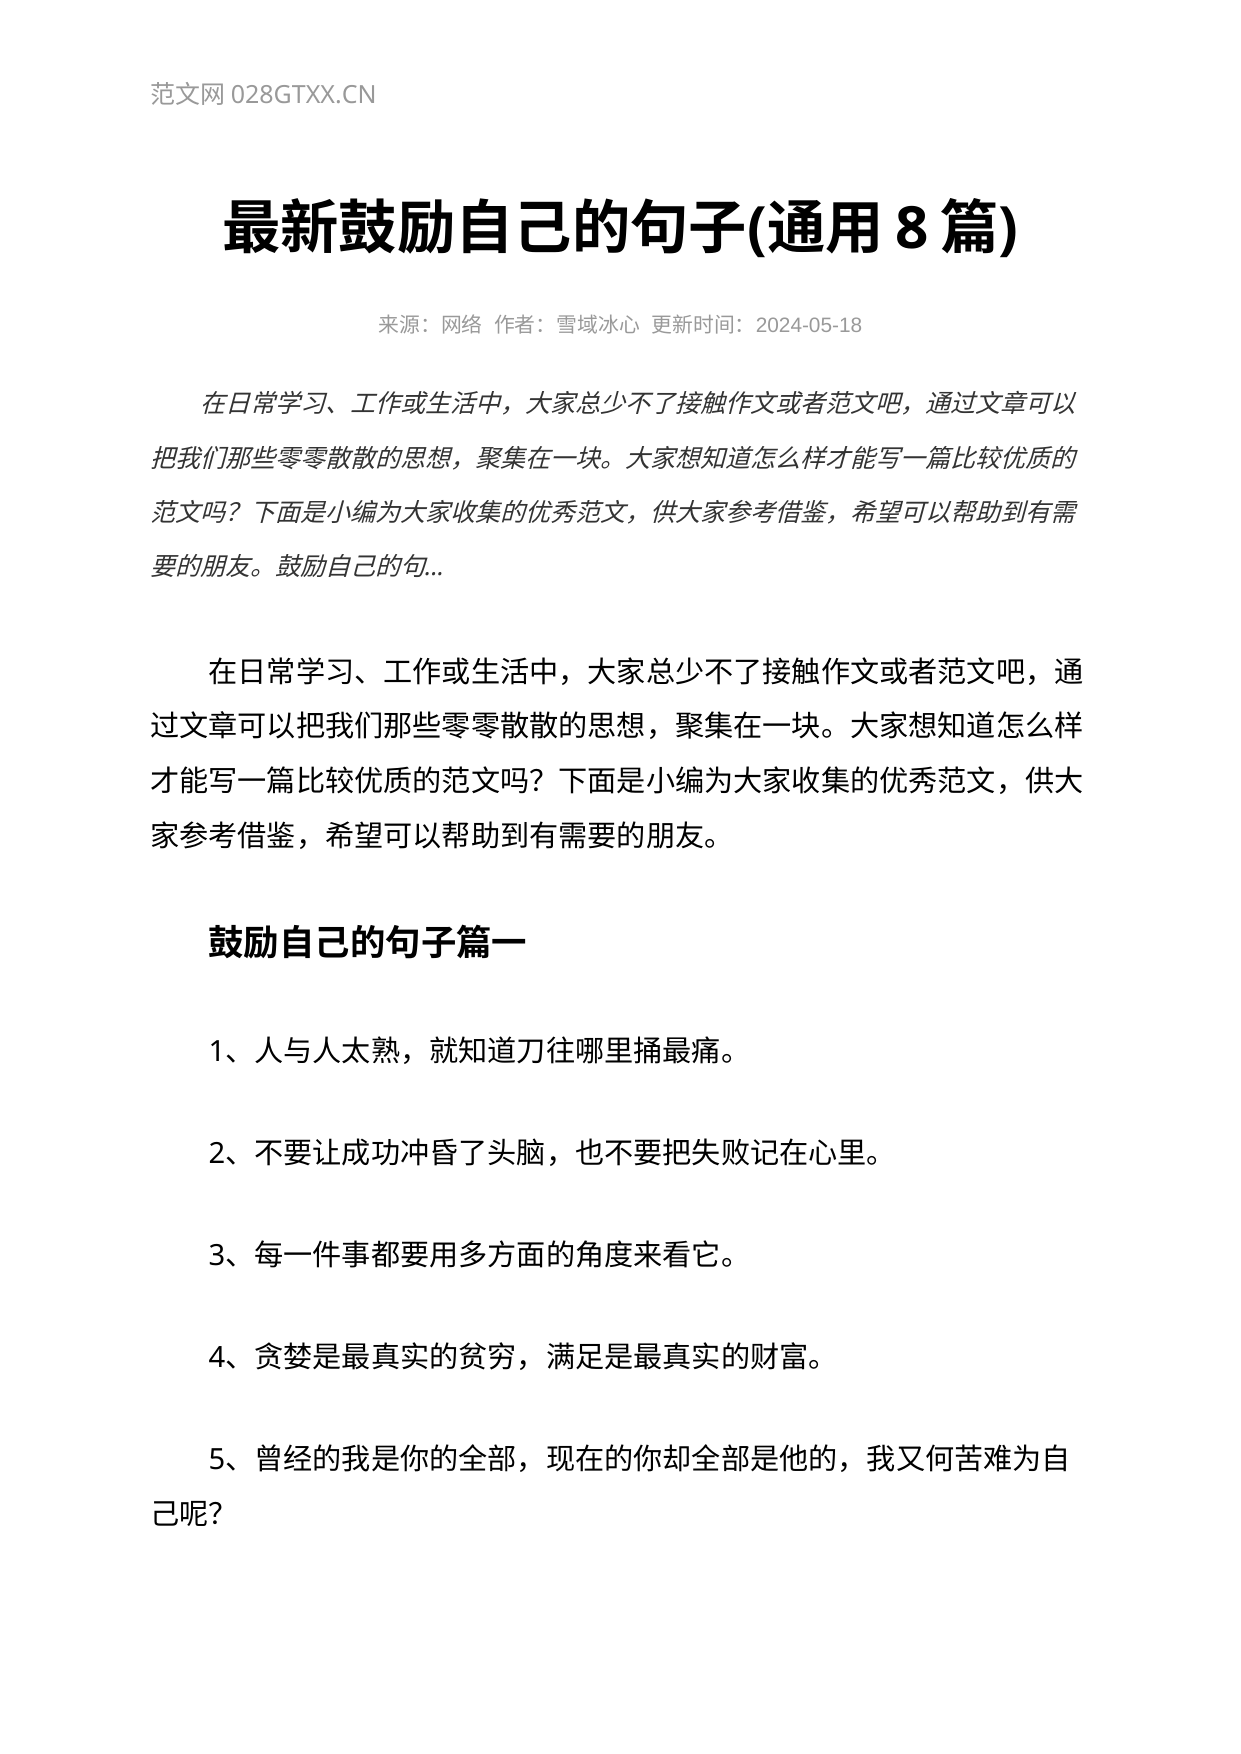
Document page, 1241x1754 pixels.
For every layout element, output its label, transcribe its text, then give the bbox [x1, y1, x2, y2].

text 2、不要让成功冲昏了头脑，也不要把失败记在心里。 [150, 1130, 1090, 1172]
text 4、贪婪是最真实的贫穷，满足是最真实的财富。 [150, 1334, 1090, 1376]
subtitle 最新鼓励自己的句子(通用8篇) [150, 181, 1090, 266]
text 在日常学习、工作或生活中，大家总少不了接触作文或者范文吧，通过文章可以把我们那些零零散散的思想，聚集在一块。大家想知道怎么样才能写一篇比较优质的范文吗？下面是小编为大家收集的优秀范文，供大家参考借鉴，希望可以帮助到有需要的朋友。鼓励自己的句... [150, 384, 1090, 583]
text 5、曾经的我是你的全部，现在的你却全部是他的，我又何苦难为自己呢？ [150, 1436, 1090, 1533]
text 1、人与人太熟，就知道刀往哪里捅最痛。 [150, 1028, 1090, 1070]
text 在日常学习、工作或生活中，大家总少不了接触作文或者范文吧，通过文章可以把我们那些零零散散的思想，聚集在一块。大家想知道怎么样才能写一篇比较优质的范文吗？下面是小编为大家收集的优秀范文，供大家参考借鉴，希望可以帮助到有需要的朋友。 [150, 648, 1090, 855]
text 鼓励自己的句子篇一 [150, 914, 1090, 966]
text 来源：网络 作者：雪域冰心 更新时间：2024-05-18 [150, 313, 1090, 337]
text 3、每一件事都要用多方面的角度来看它。 [150, 1232, 1090, 1274]
